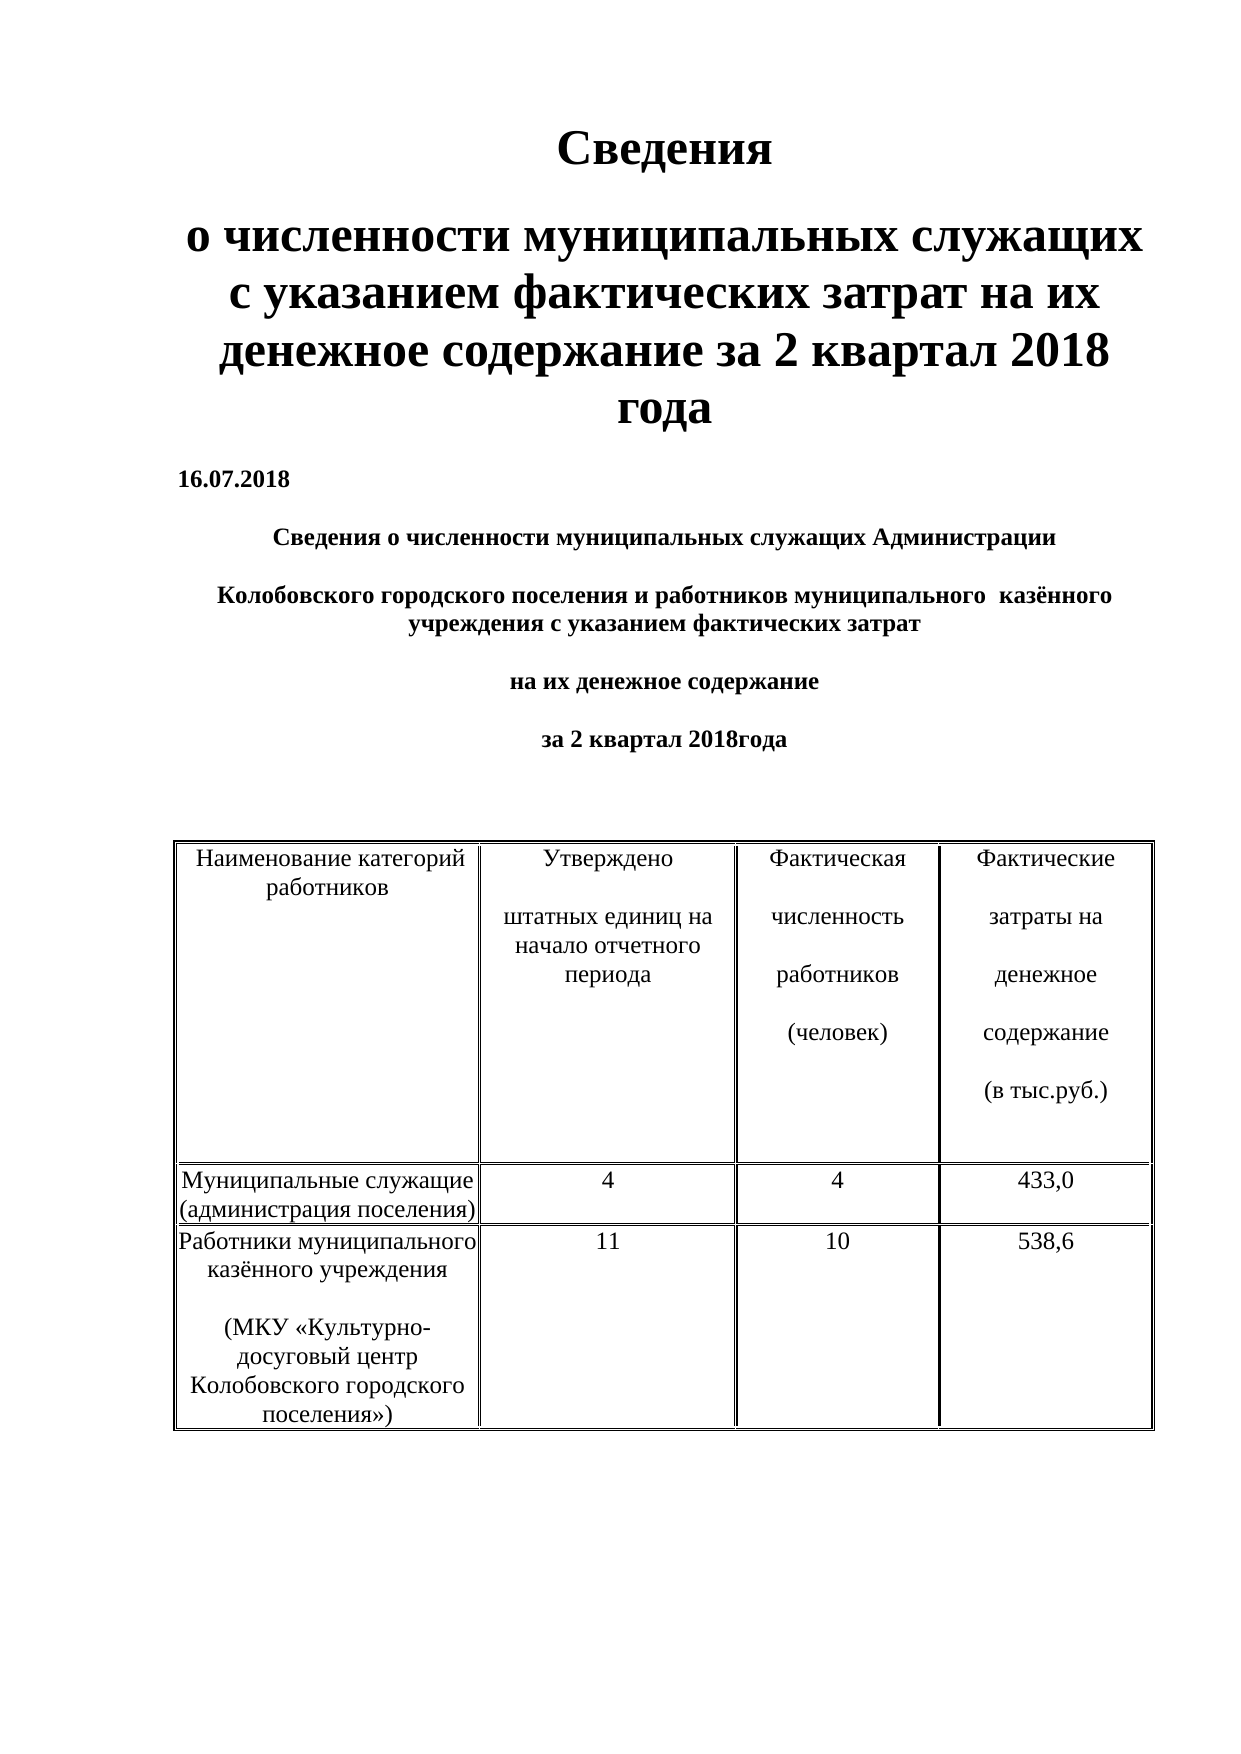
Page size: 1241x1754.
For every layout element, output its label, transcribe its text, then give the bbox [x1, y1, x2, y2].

subtitle о численности муниципальных служащих с указанием фактических затрат на их денежное содержание за 2 квартал 2018 года [177, 205, 1152, 435]
table_cell 10 [736, 1226, 939, 1427]
table_cell 433,0 [939, 1162, 1153, 1222]
table_cell 4 [738, 1165, 938, 1222]
table_cell Работники муниципального казённого учреждения (МКУ «Культурно-досуговый центр Колобовского городского поселения») [177, 1223, 480, 1427]
table_cell 538,6 [939, 1223, 1152, 1427]
text на их денежное содержание [177, 666, 1152, 695]
table_cell 11 [480, 1223, 736, 1427]
text 16.07.2018 [177, 464, 1152, 493]
text Колобовского городского поселения и работников муниципального казённого учреждения с указанием фактических затрат [177, 580, 1152, 637]
table_header Фактическая численность работников (человек) [736, 842, 939, 1162]
table_cell 4 [481, 1165, 734, 1222]
table_header Фактические затраты на денежное содержание (в тыс.руб.) [939, 844, 1151, 1162]
table_cell Муниципальные служащие (администрация поселения) [175, 1162, 480, 1222]
text Сведения о численности муниципальных служащих Администрации [177, 522, 1152, 551]
subtitle Сведения [177, 118, 1152, 176]
table_header Наименование категорий работников [177, 844, 480, 1162]
table_header Утверждено штатных единиц на начало отчетного периода [480, 842, 736, 1162]
text за 2 квартал 2018года [177, 724, 1152, 753]
